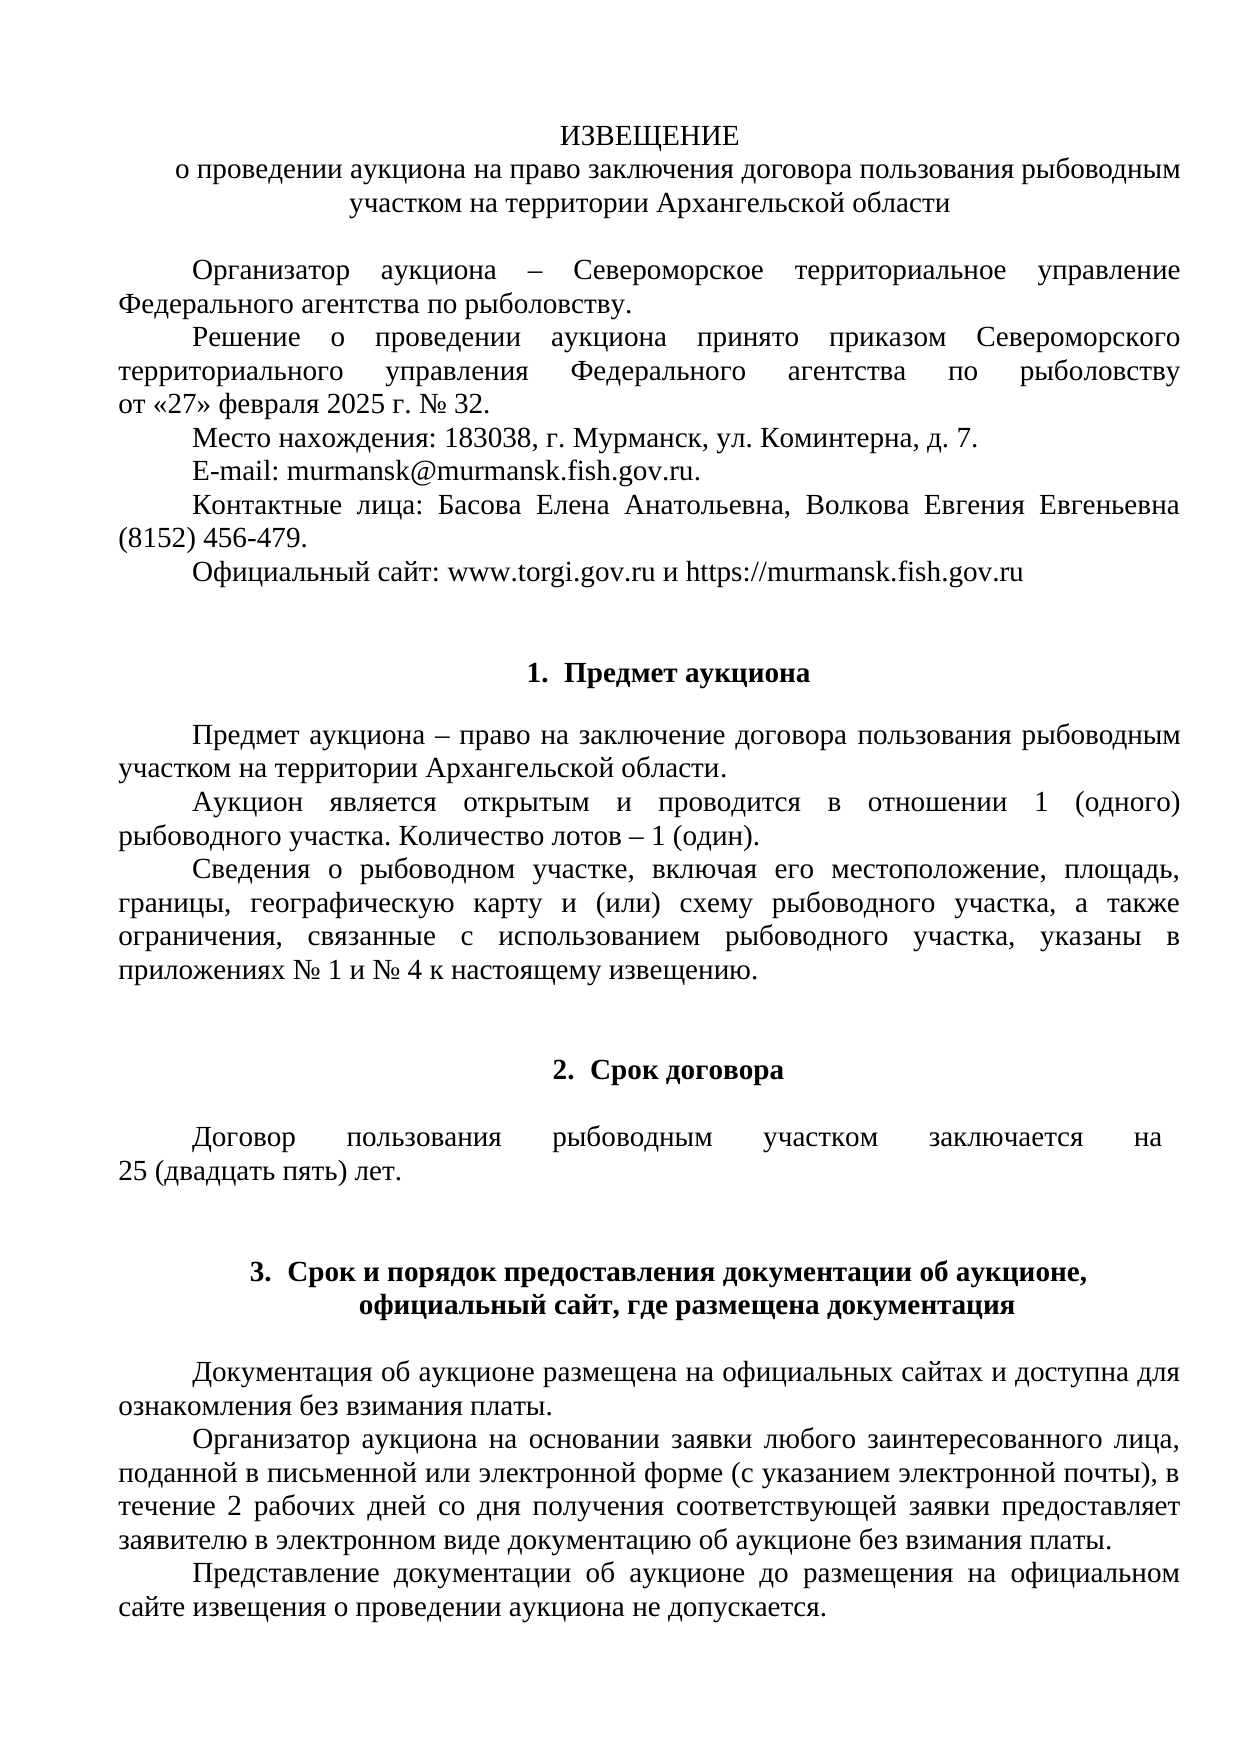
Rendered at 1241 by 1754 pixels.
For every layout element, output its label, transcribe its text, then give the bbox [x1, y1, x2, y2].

text Представление документации об аукционе до размещения на официальном сайте извещения о проведении аукциона не допускается. [118, 1556, 1181, 1623]
text E-mail: murmansk@murmansk.fish.gov.ru. [118, 453, 1181, 487]
text Место нахождения: 183038, г. Мурманск, ул. Коминтерна, д. 7. [118, 420, 1181, 453]
list Предмет аукциона [156, 655, 1181, 688]
text Контактные лица: Басова Елена Анатольевна, Волкова Евгения Евгеньевна (8152) 456-479. [118, 487, 1181, 554]
text ИЗВЕЩЕНИЕ [118, 118, 1181, 152]
text Договор пользования рыбоводным участком заключается на 25 (двадцать пять) лет. [118, 1119, 1181, 1187]
text Предмет аукциона – право на заключение договора пользования рыбоводным участком на территории Архангельской области. [118, 717, 1181, 784]
text Организатор аукциона на основании заявки любого заинтересованного лица, поданной в письменной или электронной форме (с указанием электронной почты), в течение 2 рабочих дней со дня получения соответствующей заявки предоставляет заявителю в электронном виде документацию об аукционе без взимания платы. [118, 1421, 1181, 1556]
text Документация об аукционе размещена на официальных сайтах и доступна для ознакомления без взимания платы. [118, 1354, 1181, 1421]
text Официальный сайт: www.torgi.gov.ru и https://murmansk.fish.gov.ru [118, 554, 1181, 588]
list Срок договора [156, 1052, 1181, 1086]
text Решение о проведении аукциона принято приказом Североморского территориального управления Федерального агентства по рыболовству от «27» февраля 2025 г. № 32. [118, 319, 1181, 420]
text Аукцион является открытым и проводится в отношении 1 (одного) рыбоводного участка. Количество лотов – 1 (один). [118, 784, 1181, 851]
text Организатор аукциона – Североморское территориальное управление Федерального агентства по рыболовству. [118, 252, 1181, 319]
text Сведения о рыбоводном участке, включая его местоположение, площадь, границы, географическую карту и (или) схему рыбоводного участка, а также ограничения, связанные с использованием рыбоводного участка, указаны в приложениях № 1 и № 4 к настоящему извещению. [118, 851, 1181, 985]
text о проведении аукциона на право заключения договора пользования рыбоводным участком на территории Архангельской области [118, 152, 1181, 219]
list Срок и порядок предоставления документации об аукционе, официальный сайт, где размещена документация [156, 1254, 1181, 1321]
